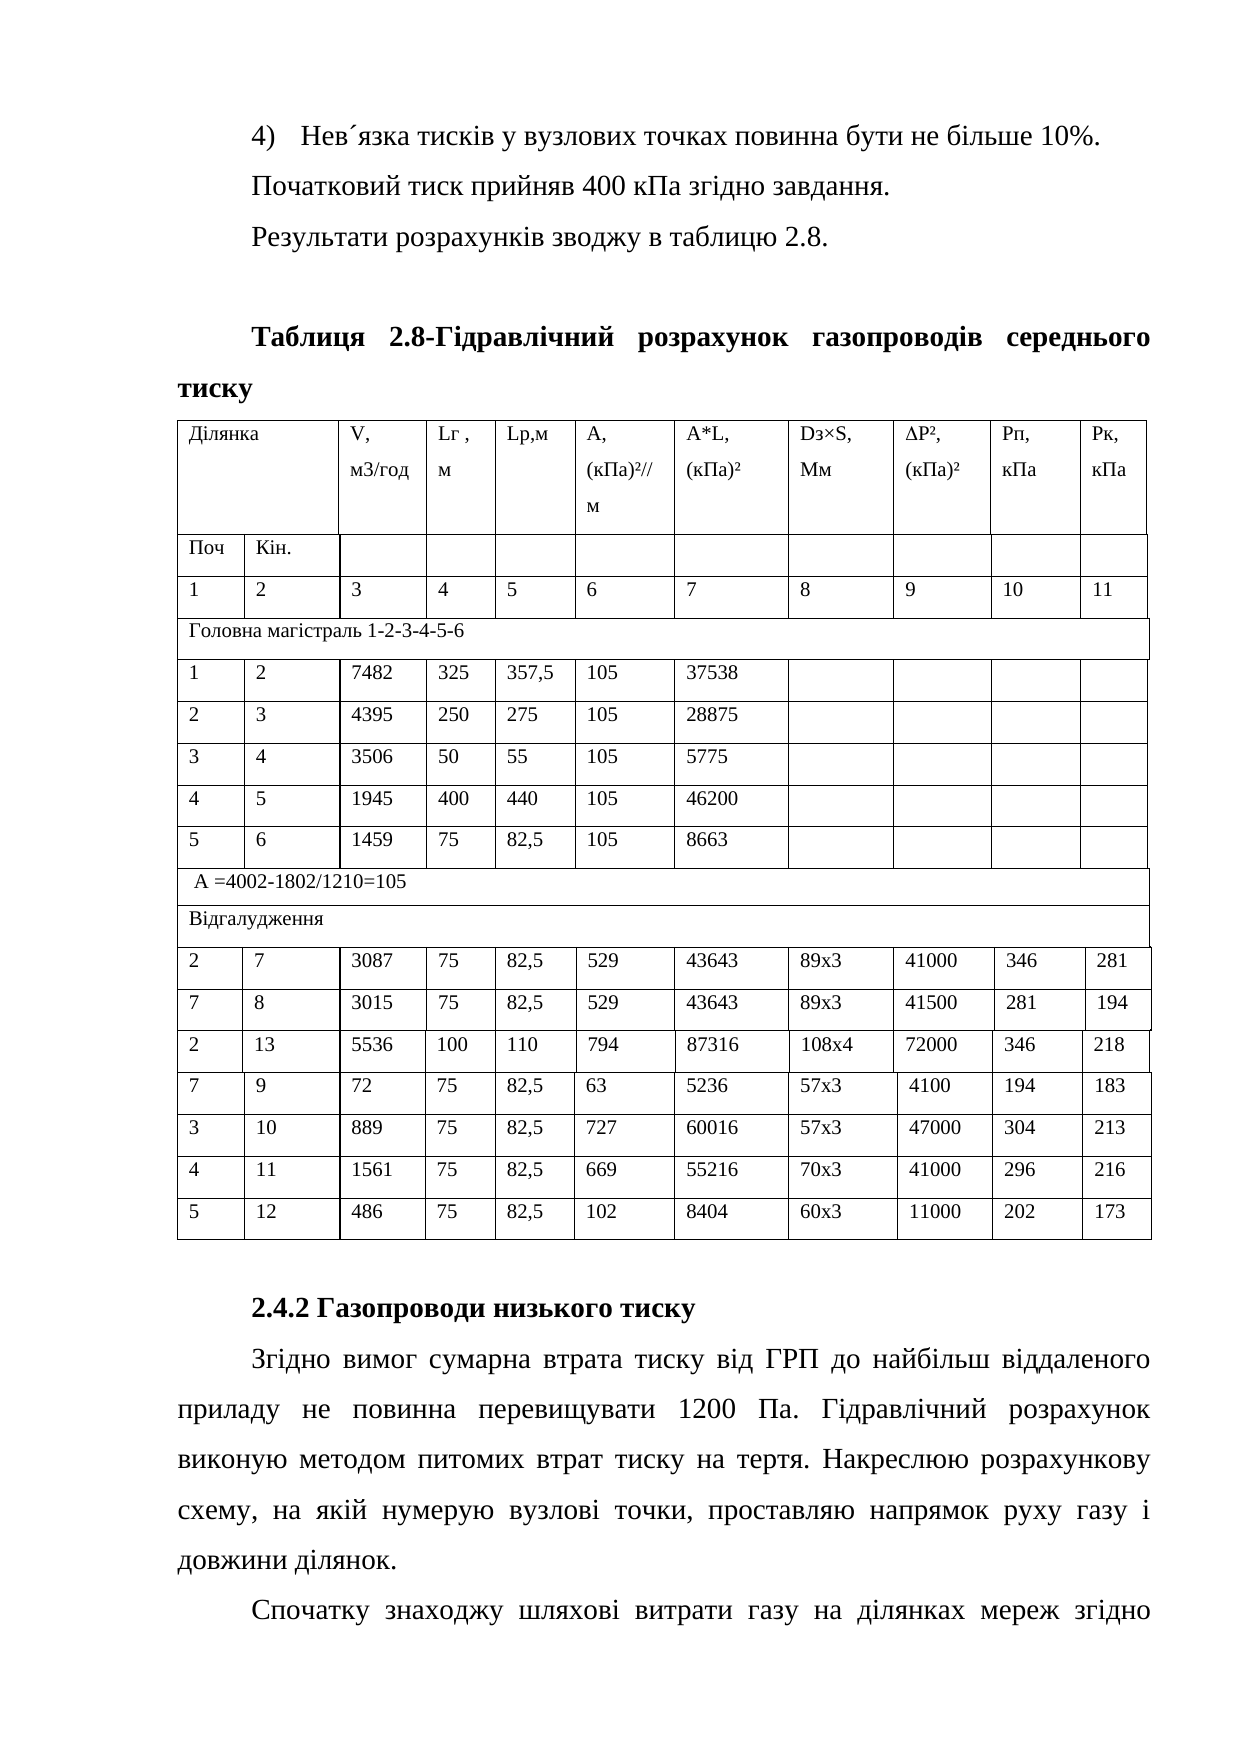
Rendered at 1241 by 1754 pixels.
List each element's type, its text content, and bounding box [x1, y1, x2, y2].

table_cell 3015 [341, 990, 426, 1030]
table_cell 5236 [675, 1073, 788, 1114]
table_cell 75 [427, 990, 495, 1030]
table_cell [789, 827, 893, 868]
table_cell 8 [789, 577, 893, 617]
table_header V, м3/год [339, 421, 426, 534]
table_cell [1081, 535, 1147, 576]
table_cell 105 [576, 702, 674, 743]
table_cell 5 [178, 1199, 244, 1239]
table_cell 1 [178, 577, 244, 617]
table_cell 2 [245, 577, 339, 617]
table_cell [992, 786, 1080, 826]
table_cell 82,5 [496, 948, 576, 989]
table_cell 304 [993, 1115, 1082, 1156]
table_header Lг , м [427, 421, 495, 534]
text Згідно вимог сумарна втрата тиску від ГРП до найбільш віддаленого приладу не повинна перевищувати 1200 Па. Гідравлічний розрахунок виконую методом питомих втрат тиску на тертя. Накреслюю розрахункову схему, на якій нумерую вузлові точки, проставляю напрямок руху газу і довжини ділянок. [177, 1341, 1152, 1576]
table_cell [1081, 702, 1147, 743]
table_cell 275 [496, 702, 575, 743]
table_header Dз×S, Мм [789, 421, 893, 534]
table_cell 50 [427, 744, 495, 784]
table_cell 105 [576, 744, 674, 784]
table_cell [496, 535, 575, 576]
table_cell 440 [496, 786, 575, 826]
table_cell 6 [576, 577, 674, 617]
table_cell [675, 535, 788, 576]
table_cell 4 [245, 744, 339, 784]
table_cell Поч [178, 535, 244, 576]
text Таблиця 2.8-Гідравлічний розрахунок газопроводів середнього тиску [177, 319, 1152, 403]
table_cell 7482 [341, 660, 426, 701]
table_cell 4395 [341, 702, 426, 743]
table_cell 57х3 [789, 1073, 897, 1114]
table_cell 100 [426, 1031, 495, 1072]
table_cell 55 [496, 744, 575, 784]
table_cell 296 [993, 1157, 1082, 1197]
table_cell 218 [1083, 1031, 1149, 1072]
table_cell 41500 [894, 990, 994, 1030]
table_cell 1561 [341, 1157, 425, 1197]
table_cell 105 [576, 660, 674, 701]
table_cell 37538 [675, 660, 788, 701]
table_cell Кін. [245, 535, 339, 576]
table_cell 72000 [894, 1031, 992, 1072]
table_cell [789, 535, 893, 576]
table_cell [894, 535, 991, 576]
table_cell 28875 [675, 702, 788, 743]
table_cell 8 [243, 990, 339, 1030]
table_header Lр,м [496, 421, 575, 534]
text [177, 1592, 1152, 1626]
table_cell 8404 [675, 1199, 788, 1239]
table_cell 75 [426, 1199, 495, 1239]
table_cell 11000 [898, 1199, 992, 1239]
table_cell 5536 [341, 1031, 425, 1072]
table_cell 72 [341, 1073, 425, 1114]
table_cell 7 [178, 990, 242, 1030]
table_cell 8663 [675, 827, 788, 868]
table_cell 2 [178, 948, 242, 989]
table_cell 70х3 [789, 1157, 897, 1197]
table_cell 5 [245, 786, 339, 826]
table_cell [1081, 744, 1147, 784]
table_header Р², (кПа)² [894, 421, 990, 534]
table_cell 102 [575, 1199, 674, 1239]
table_cell 75 [427, 948, 495, 989]
table_cell 346 [995, 948, 1085, 989]
table_cell [894, 744, 991, 784]
table_cell 11 [245, 1157, 339, 1197]
table_cell 82,5 [496, 1073, 574, 1114]
table_cell 82,5 [496, 1115, 574, 1156]
table_cell 105 [576, 786, 674, 826]
table_header А*L, (кПа)² [675, 421, 788, 534]
table_cell 486 [341, 1199, 425, 1239]
table_cell 57х3 [789, 1115, 897, 1156]
table_cell 110 [496, 1031, 576, 1072]
table_cell 3 [178, 1115, 244, 1156]
table_cell 41000 [898, 1157, 992, 1197]
table_cell [789, 660, 893, 701]
table_cell 4 [178, 1157, 244, 1197]
table_cell Головна магістраль 1-2-3-4-5-6 [178, 619, 1149, 659]
table_cell 41000 [894, 948, 994, 989]
table_cell 173 [1083, 1199, 1151, 1239]
table_cell [1081, 660, 1147, 701]
table_cell 12 [245, 1199, 339, 1239]
table_cell 63 [575, 1073, 674, 1114]
table_cell 75 [426, 1115, 495, 1156]
table_cell [992, 660, 1080, 701]
table_cell 529 [577, 948, 674, 989]
table_cell 3 [245, 702, 339, 743]
table_cell 89х3 [789, 990, 893, 1030]
table_cell [992, 702, 1080, 743]
table_cell 5775 [675, 744, 788, 784]
table_cell [427, 535, 495, 576]
table_cell 7 [675, 577, 788, 617]
table_cell 7 [178, 1073, 244, 1114]
table_cell [894, 702, 991, 743]
table_cell 13 [243, 1031, 339, 1072]
table_cell 82,5 [496, 990, 576, 1030]
table_cell 3 [178, 744, 244, 784]
table_cell 10 [245, 1115, 339, 1156]
table_cell [789, 744, 893, 784]
table_cell [789, 786, 893, 826]
table_cell Відгалудження [178, 906, 1149, 947]
table_cell 325 [427, 660, 495, 701]
table_cell 794 [577, 1031, 675, 1072]
table_cell 529 [577, 990, 674, 1030]
table_cell 1459 [341, 827, 426, 868]
table_cell [1081, 786, 1147, 826]
table_cell 5 [496, 577, 575, 617]
table_header А, (кПа)²//м [576, 421, 674, 534]
table_cell [894, 827, 991, 868]
text Результати розрахунків зводжу в таблицю 2.8. [177, 219, 1152, 252]
table_cell 11 [1081, 577, 1147, 617]
table_cell 10 [992, 577, 1080, 617]
table_cell 6 [245, 827, 339, 868]
table_cell 60016 [675, 1115, 788, 1156]
table_cell 1945 [341, 786, 426, 826]
table_cell 75 [427, 827, 495, 868]
table_cell 889 [341, 1115, 425, 1156]
table_cell [992, 535, 1080, 576]
table_cell 9 [245, 1073, 339, 1114]
table_cell 2 [178, 1031, 242, 1072]
table_cell 60х3 [789, 1199, 897, 1239]
table_cell [894, 660, 991, 701]
table_cell 4 [427, 577, 495, 617]
table_cell 82,5 [496, 1199, 574, 1239]
table_cell 669 [575, 1157, 674, 1197]
table_cell 108х4 [790, 1031, 893, 1072]
table_cell 105 [576, 827, 674, 868]
text Початковий тиск прийняв 400 кПа згідно завдання. [177, 168, 1152, 202]
table_cell 4100 [898, 1073, 992, 1114]
table_cell 727 [575, 1115, 674, 1156]
table_header Рк, кПа [1081, 421, 1146, 534]
table_cell Α =4002-1802/1210=105 [178, 869, 1149, 905]
table_cell 213 [1083, 1115, 1151, 1156]
table_cell [992, 744, 1080, 784]
table_cell 43643 [675, 990, 788, 1030]
table_cell 55216 [675, 1157, 788, 1197]
table_cell 75 [426, 1157, 495, 1197]
table_cell [894, 786, 991, 826]
table_cell 43643 [675, 948, 788, 989]
table_cell [789, 702, 893, 743]
table_cell 357,5 [496, 660, 575, 701]
table_cell 281 [1086, 948, 1151, 989]
list Нев´язка тисків у вузлових точках повинна бути не більше 10%. [177, 118, 1152, 152]
table_cell 250 [427, 702, 495, 743]
table_cell 46200 [675, 786, 788, 826]
table_cell 47000 [898, 1115, 992, 1156]
table_cell 183 [1083, 1073, 1151, 1114]
table_cell [992, 827, 1080, 868]
table_cell 9 [894, 577, 991, 617]
table_cell 1 [178, 660, 244, 701]
table_cell 3 [341, 577, 426, 617]
table_cell [576, 535, 674, 576]
table_cell 5 [178, 827, 244, 868]
table_header Ділянка [178, 421, 338, 534]
table_cell 194 [1086, 990, 1151, 1030]
text 2.4.2 Газопроводи низького тиску [177, 1291, 1152, 1324]
table_cell 82,5 [496, 1157, 574, 1197]
table_cell [341, 535, 426, 576]
table_cell 89х3 [789, 948, 893, 989]
table_cell 87316 [676, 1031, 789, 1072]
table_cell 3506 [341, 744, 426, 784]
table_cell 7 [243, 948, 339, 989]
table_cell 2 [178, 702, 244, 743]
table_cell 202 [993, 1199, 1082, 1239]
table_cell 4 [178, 786, 244, 826]
table_cell 281 [995, 990, 1085, 1030]
table_header Рп, кПа [991, 421, 1080, 534]
table_cell 400 [427, 786, 495, 826]
table_cell 3087 [341, 948, 426, 989]
table_cell 2 [245, 660, 339, 701]
table_cell [1081, 827, 1147, 868]
table_cell 216 [1083, 1157, 1151, 1197]
table_cell 346 [993, 1031, 1082, 1072]
table_cell 75 [426, 1073, 495, 1114]
table_cell 82,5 [496, 827, 575, 868]
table_cell 194 [993, 1073, 1082, 1114]
